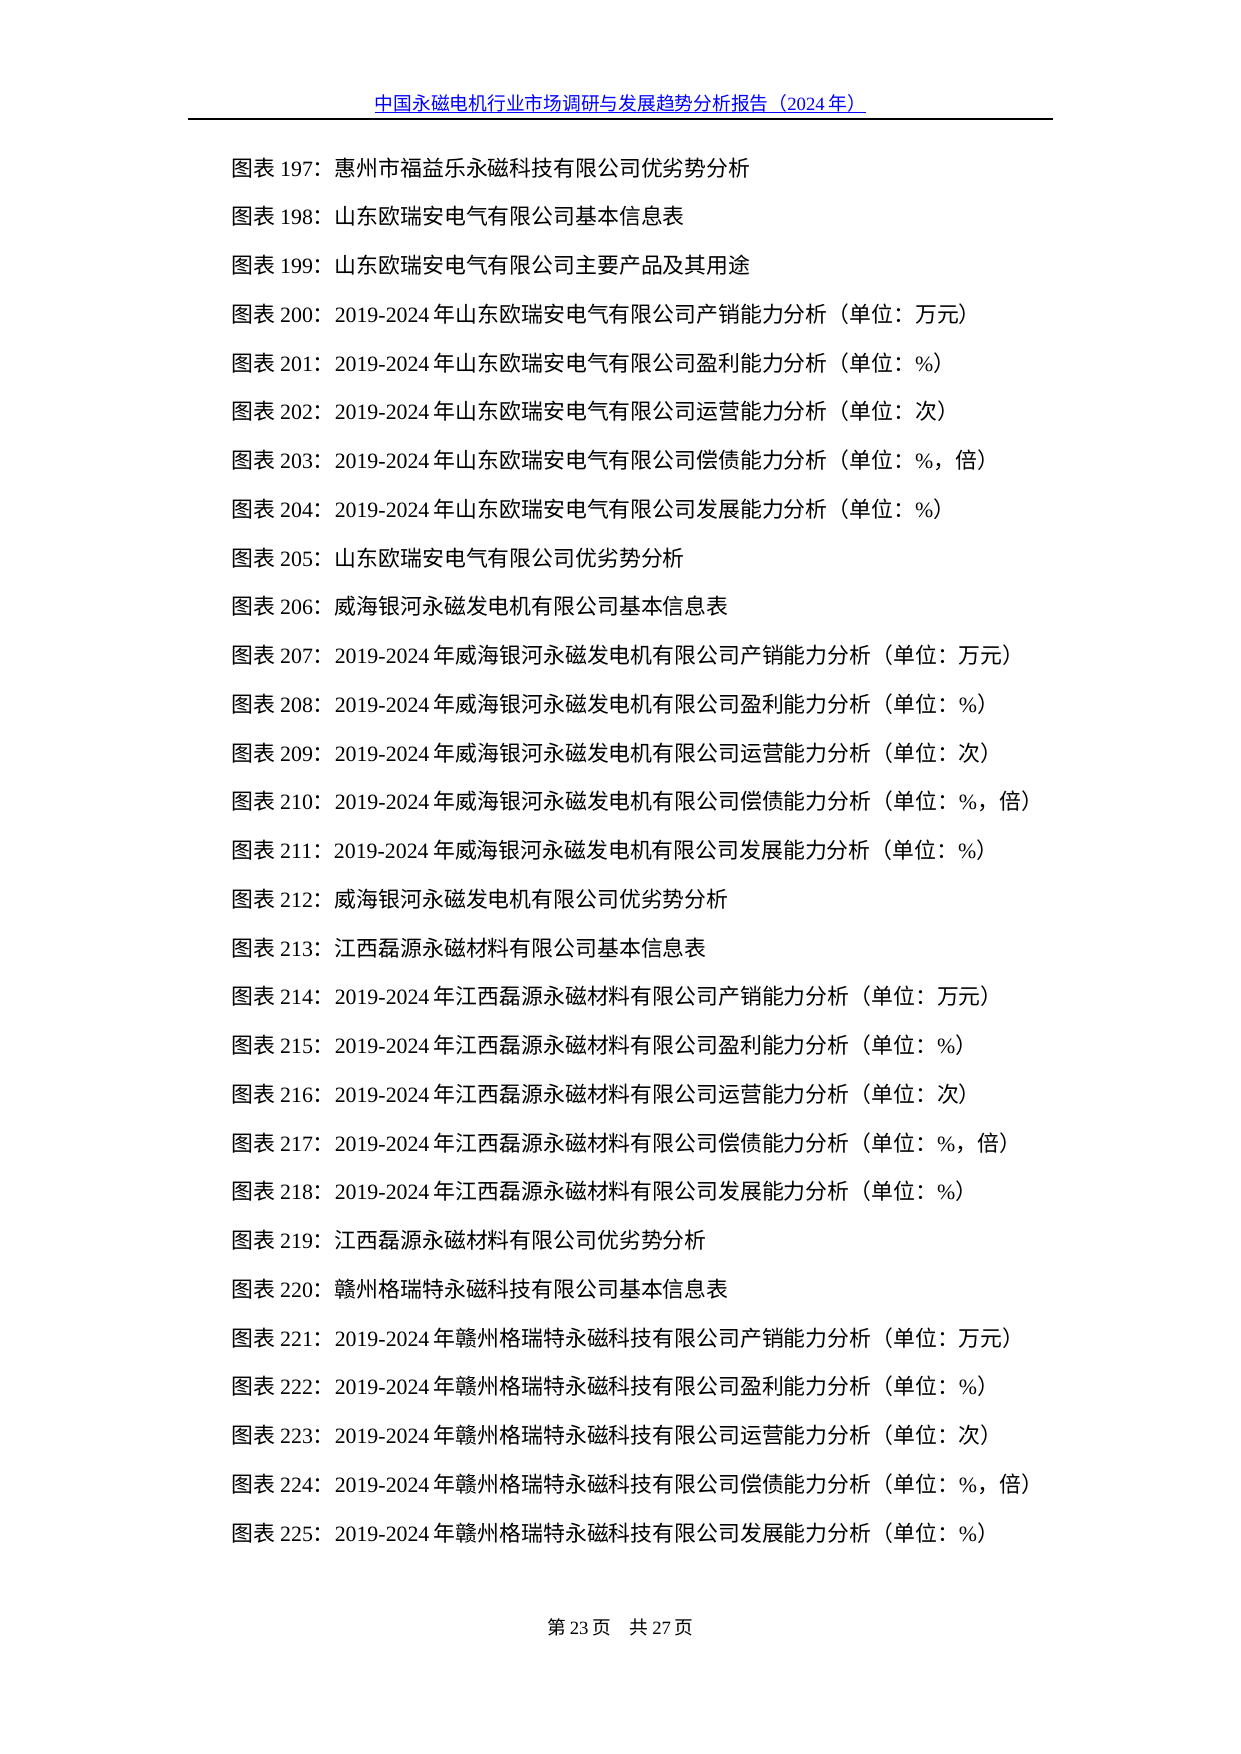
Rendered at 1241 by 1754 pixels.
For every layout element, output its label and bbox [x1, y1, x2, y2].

text [187, 150, 1053, 1548]
